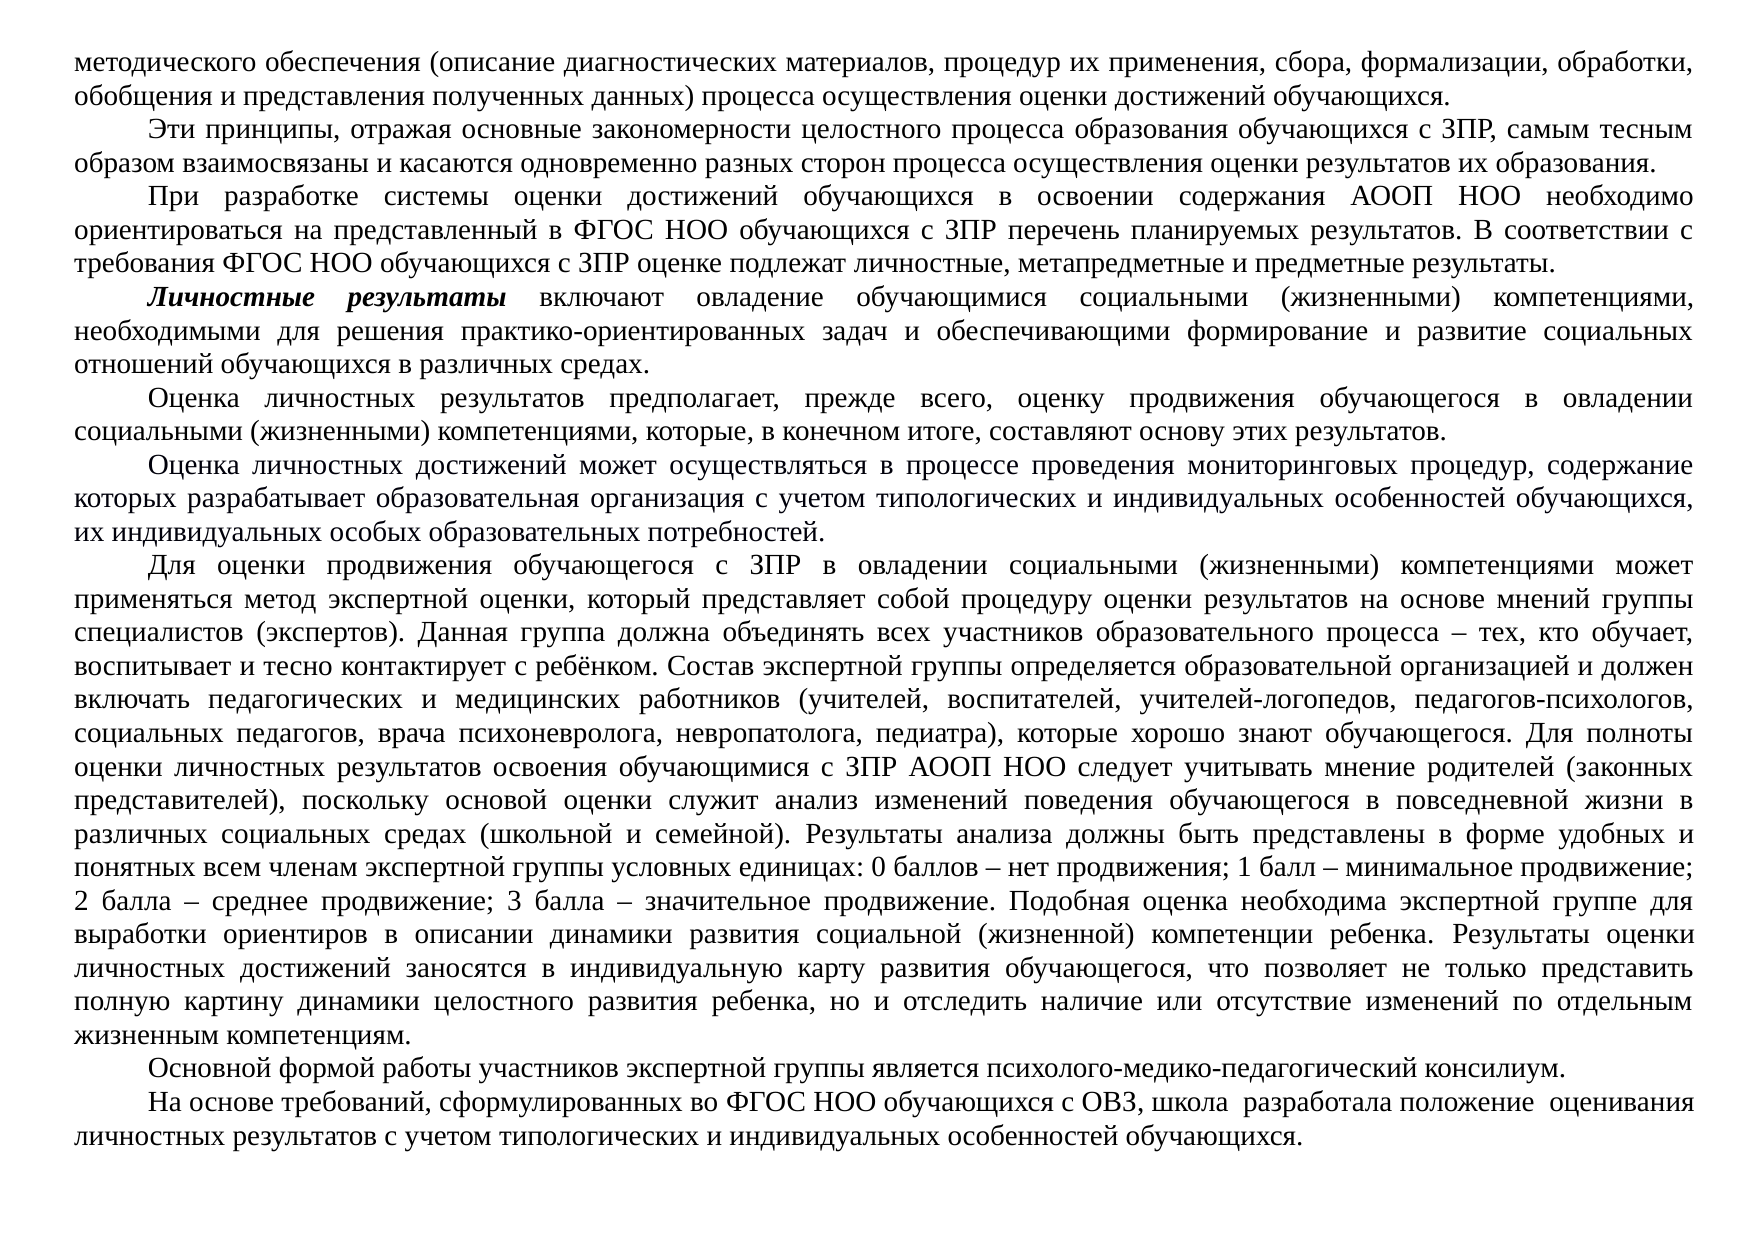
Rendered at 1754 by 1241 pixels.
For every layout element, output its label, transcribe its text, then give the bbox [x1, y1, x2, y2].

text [74, 44, 1695, 111]
text Основной формой работы участников экспертной группы является психолого-медико-педагогический консилиум. [74, 1051, 1695, 1084]
text Оценка личностных достижений может осуществляться в процессе проведения мониторинговых процедур, содержание которых разрабатывает образовательная организация с учетом типологических и индивидуальных особенностей обучающихся, их индивидуальных особых образовательных потребностей. [74, 447, 1695, 547]
text Для оценки продвижения обучающегося с ЗПР в овладении социальными (жизненными) компетенциями может применяться метод экспертной оценки, который представляет собой процедуру оценки результатов на основе мнений группы специалистов (экспертов). Данная группа должна объединять всех участников образовательного процесса – тех, кто обучает, воспитывает и тесно контактирует с ребёнком. Состав экспертной группы определяется образовательной организацией и должен включать педагогических и медицинских работников (учителей, воспитателей, учителей-логопедов, педагогов-психологов, социальных педагогов, врача психоневролога, невропатолога, педиатра), которые хорошо знают обучающегося. Для полноты оценки личностных результатов освоения обучающимися с ЗПР АООП НОО следует учитывать мнение родителей (законных представителей), поскольку основой оценки служит анализ изменений поведения обучающегося в повседневной жизни в различных социальных средах (школьной и семейной). Результаты анализа должны быть представлены в форме удобных и понятных всем членам экспертной группы условных единицах: 0 баллов – нет продвижения; 1 балл – минимальное продвижение; 2 балла – среднее продвижение; 3 балла – значительное продвижение. Подобная оценка необходима экспертной группе для выработки ориентиров в описании динамики развития социальной (жизненной) компетенции ребенка. Результаты оценки личностных достижений заносятся в индивидуальную карту развития обучающегося, что позволяет не только представить полную картину динамики целостного развития ребенка, но и отследить наличие или отсутствие изменений по отдельным жизненным компетенциям. [74, 547, 1695, 1051]
text Личностные результаты включают овладение обучающимися социальными (жизненными) компетенциями, необходимыми для решения практико-ориентированных задач и обеспечивающими формирование и развитие социальных отношений обучающихся в различных средах. [74, 279, 1695, 380]
text Оценка личностных результатов предполагает, прежде всего, оценку продвижения обучающегося в овладении социальными (жизненными) компетенциями, которые, в конечном итоге, составляют основу этих результатов. [74, 380, 1695, 447]
text На основе требований, сформулированных во ФГОС НОО обучающихся с ОВЗ, школа разработала положение оценивания личностных результатов с учетом типологических и индивидуальных особенностей обучающихся. [74, 1084, 1695, 1151]
text При разработке системы оценки достижений обучающихся в освоении содержания АООП НОО необходимо ориентироваться на представленный в ФГОС НОО обучающихся с ЗПР перечень планируемых результатов. В соответствии с требования ФГОС НОО обучающихся с ЗПР оценке подлежат личностные, метапредметные и предметные результаты. [74, 178, 1695, 279]
text Эти принципы, отражая основные закономерности целостного процесса образования обучающихся с ЗПР, самым тесным образом взаимосвязаны и касаются одновременно разных сторон процесса осуществления оценки результатов их образования. [74, 111, 1695, 178]
